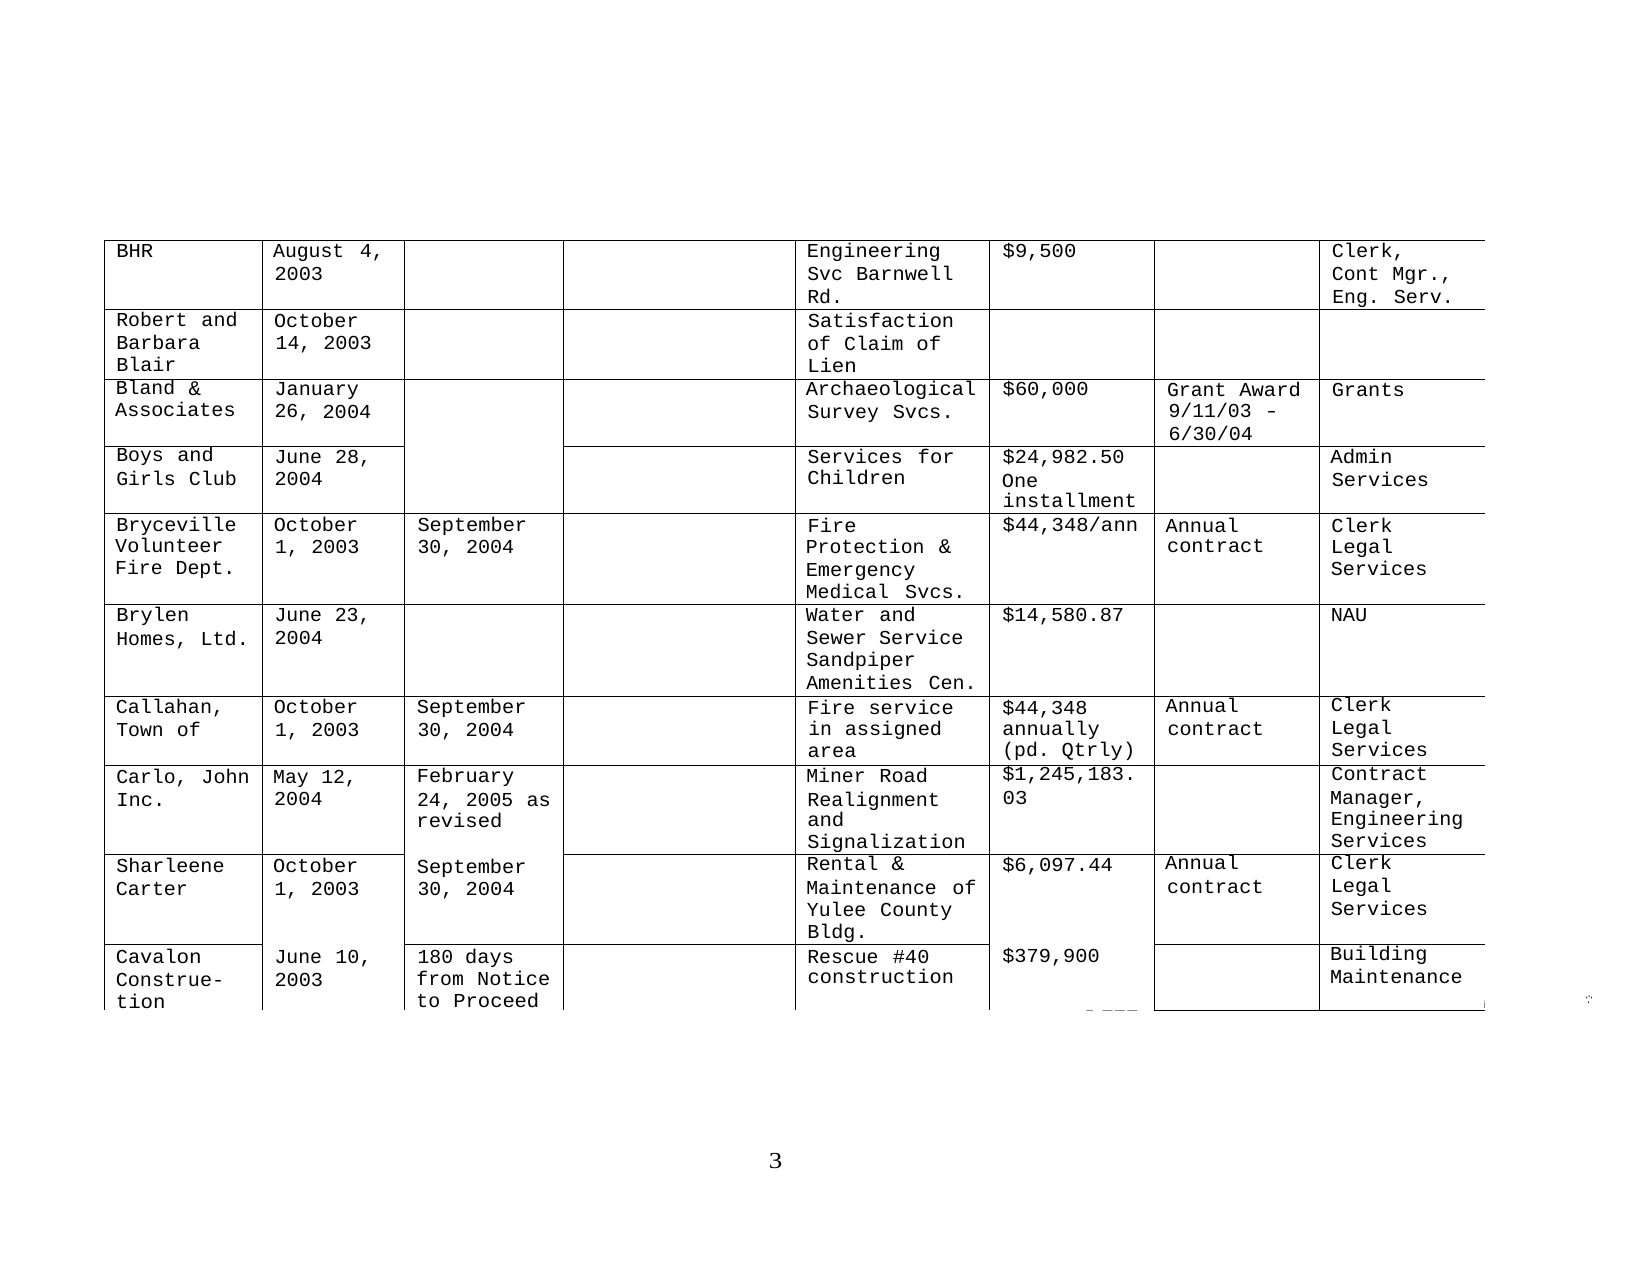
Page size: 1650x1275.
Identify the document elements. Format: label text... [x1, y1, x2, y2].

text ·:· [94, 988, 1592, 1007]
text 3 [764, 1147, 787, 1174]
